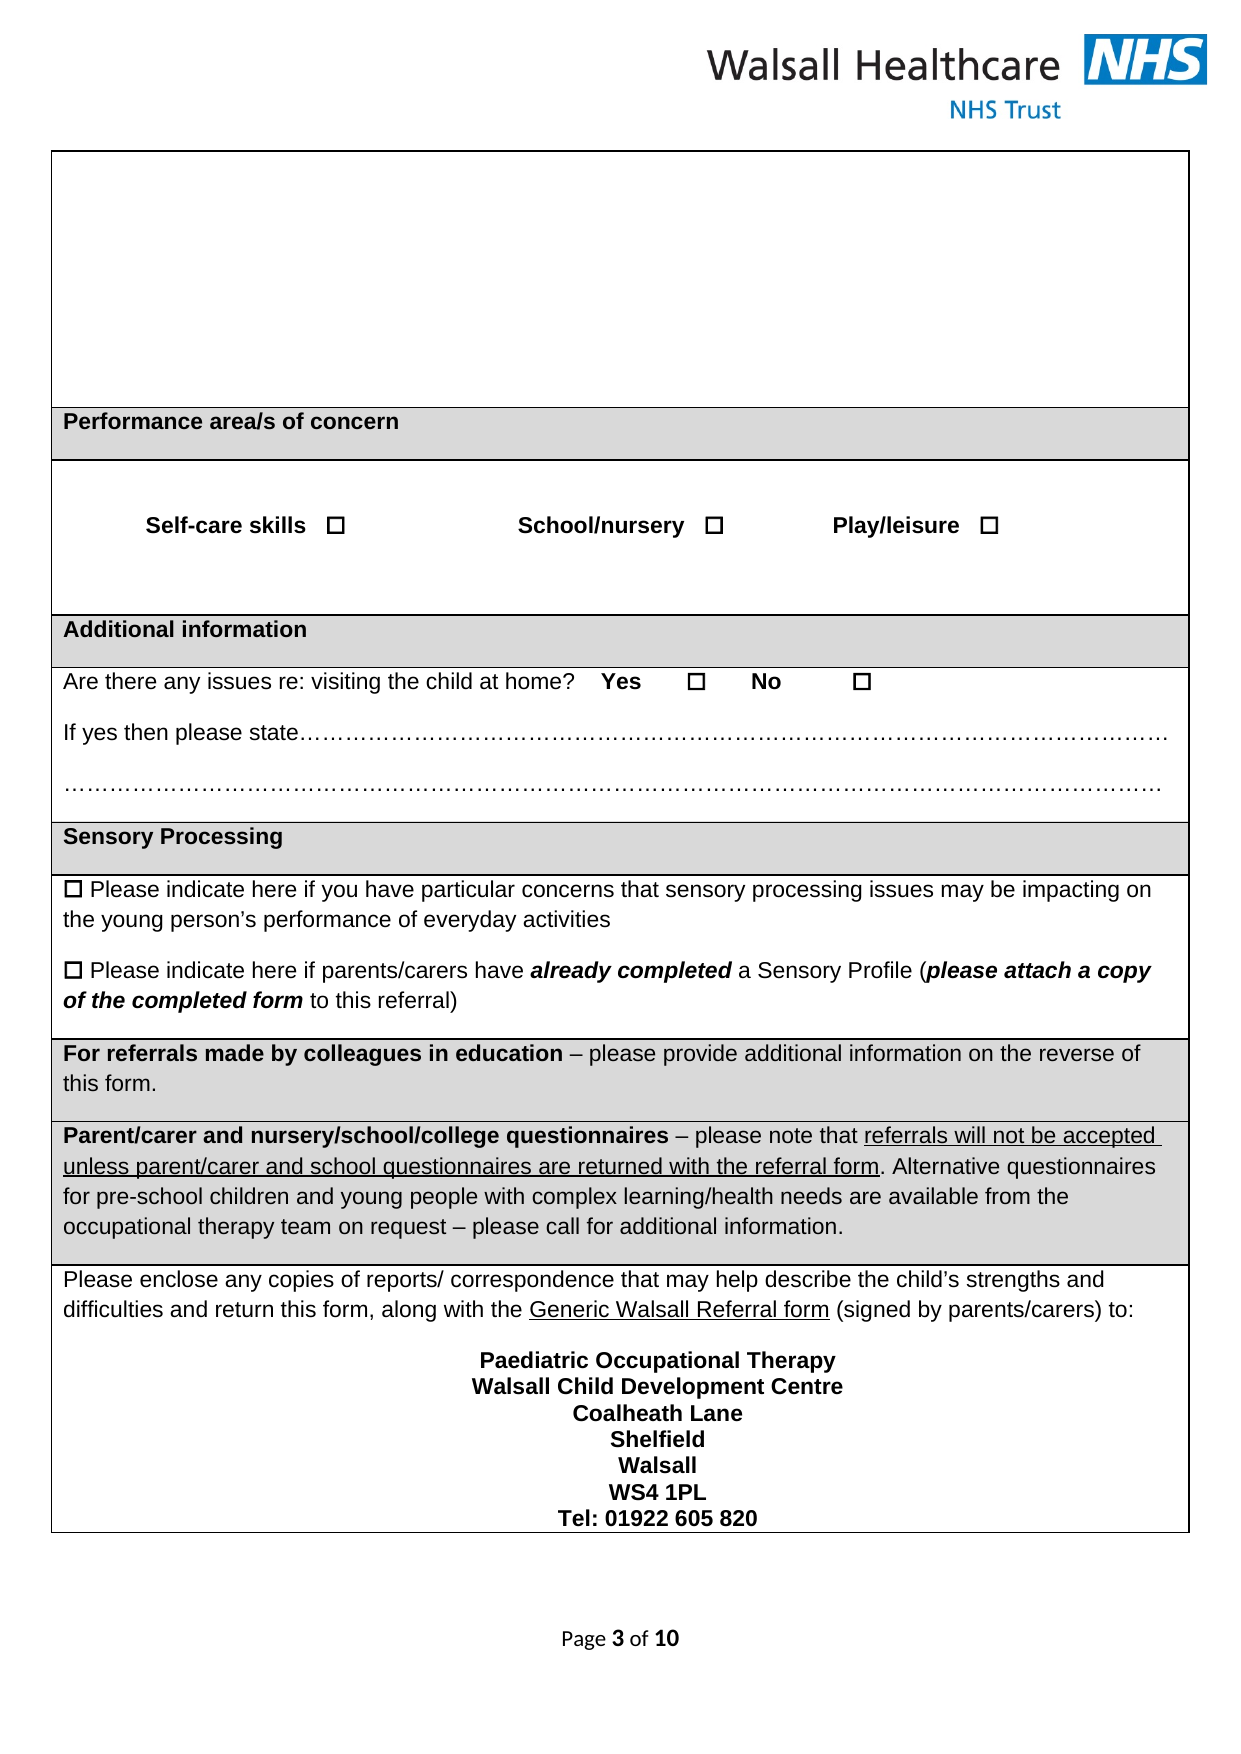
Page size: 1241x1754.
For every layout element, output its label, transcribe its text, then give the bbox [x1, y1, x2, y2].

table_cell Performance area/s of concern [52, 408, 1188, 459]
table_cell For referrals made by colleagues in education – please provide additional information on the reverse of this form. [52, 1040, 1188, 1121]
table_cell Parent/carer and nursery/school/college questionnaires – please note that referrals will not be accepted unless parent/carer and school questionnaires are returned with the referral form. Alternative questionnaires for pre-school children and young people with complex learning/health needs are available from the occupational therapy team on request – please call for additional information. [52, 1122, 1188, 1264]
table_cell Please enclose any copies of reports/ correspondence that may help describe the child’s strengths and difficulties and return this form, along with the Generic Walsall Referral form (signed by parents/carers) to: Paediatric Occupational Therapy Walsall Child Development Centre Coalheath Lane Shelfield Walsall WS4 1PL Tel: 01922 605 820 [52, 1266, 1188, 1531]
table_cell Additional information [52, 616, 1188, 667]
table_cell Sensory Processing [52, 823, 1188, 874]
picture [706, 34, 1208, 119]
table_cell Please indicate here if you have particular concerns that sensory processing issues may be impacting on the young person’s performance of everyday activities Please indicate here if parents/carers have already completed a Sensory Profile (please attach a copy of the completed form to this referral) [52, 876, 1188, 1038]
table_cell Are there any issues re: visiting the child at home? Yes No If yes then please state…………………………………………………………………………………………………… ……………………………………………………………………………………………………………………………… [52, 668, 1188, 821]
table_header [52, 152, 1188, 407]
table_cell Self-care skills School/nursery Play/leisure [52, 461, 1188, 614]
